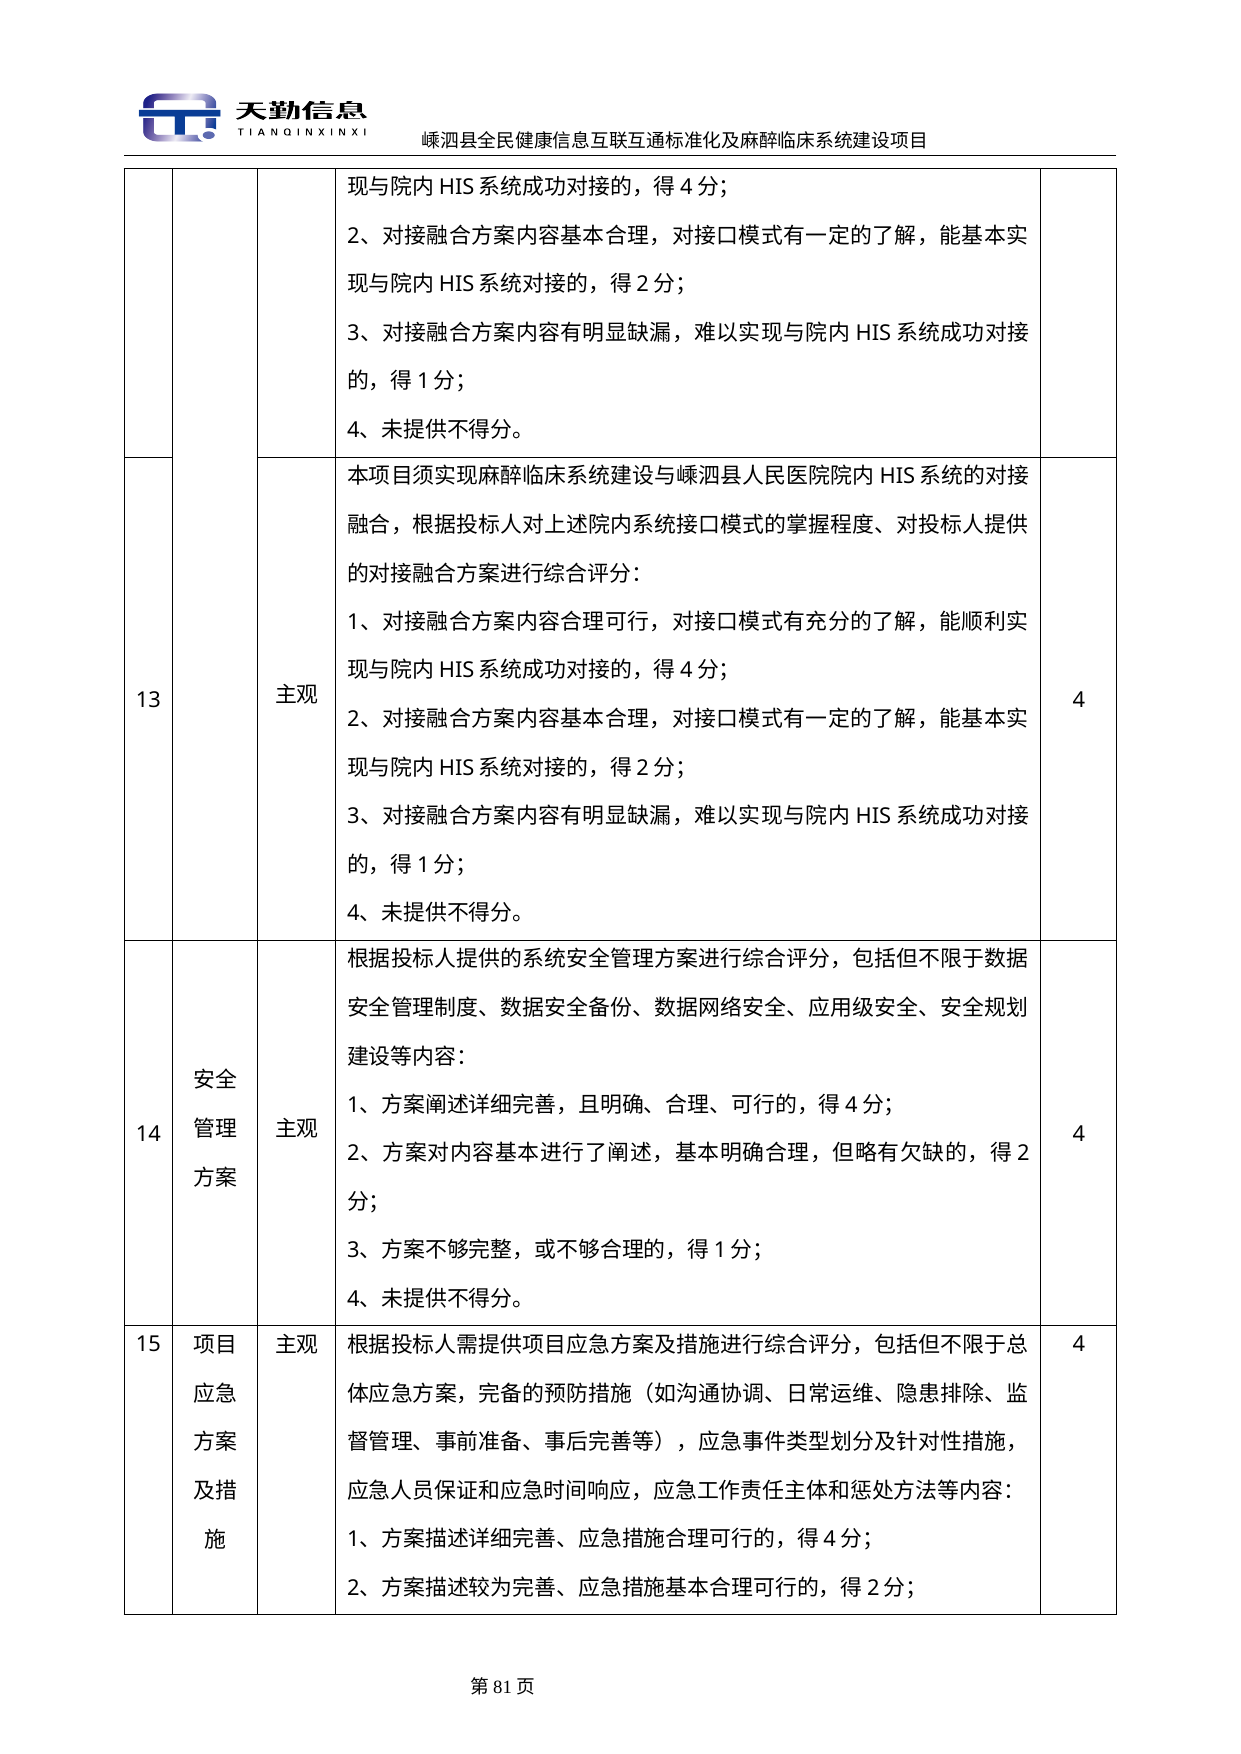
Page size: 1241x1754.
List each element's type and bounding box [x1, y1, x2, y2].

picture [124, 88, 392, 148]
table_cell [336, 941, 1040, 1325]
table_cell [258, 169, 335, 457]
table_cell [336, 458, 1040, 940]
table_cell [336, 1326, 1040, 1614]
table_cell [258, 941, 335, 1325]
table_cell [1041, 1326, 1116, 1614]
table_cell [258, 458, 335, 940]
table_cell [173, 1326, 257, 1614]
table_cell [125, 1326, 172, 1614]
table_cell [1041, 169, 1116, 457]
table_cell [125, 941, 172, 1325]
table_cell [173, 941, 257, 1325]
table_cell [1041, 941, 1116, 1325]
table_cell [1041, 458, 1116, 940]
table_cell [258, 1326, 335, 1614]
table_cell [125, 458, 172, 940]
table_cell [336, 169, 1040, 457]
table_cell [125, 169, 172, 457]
